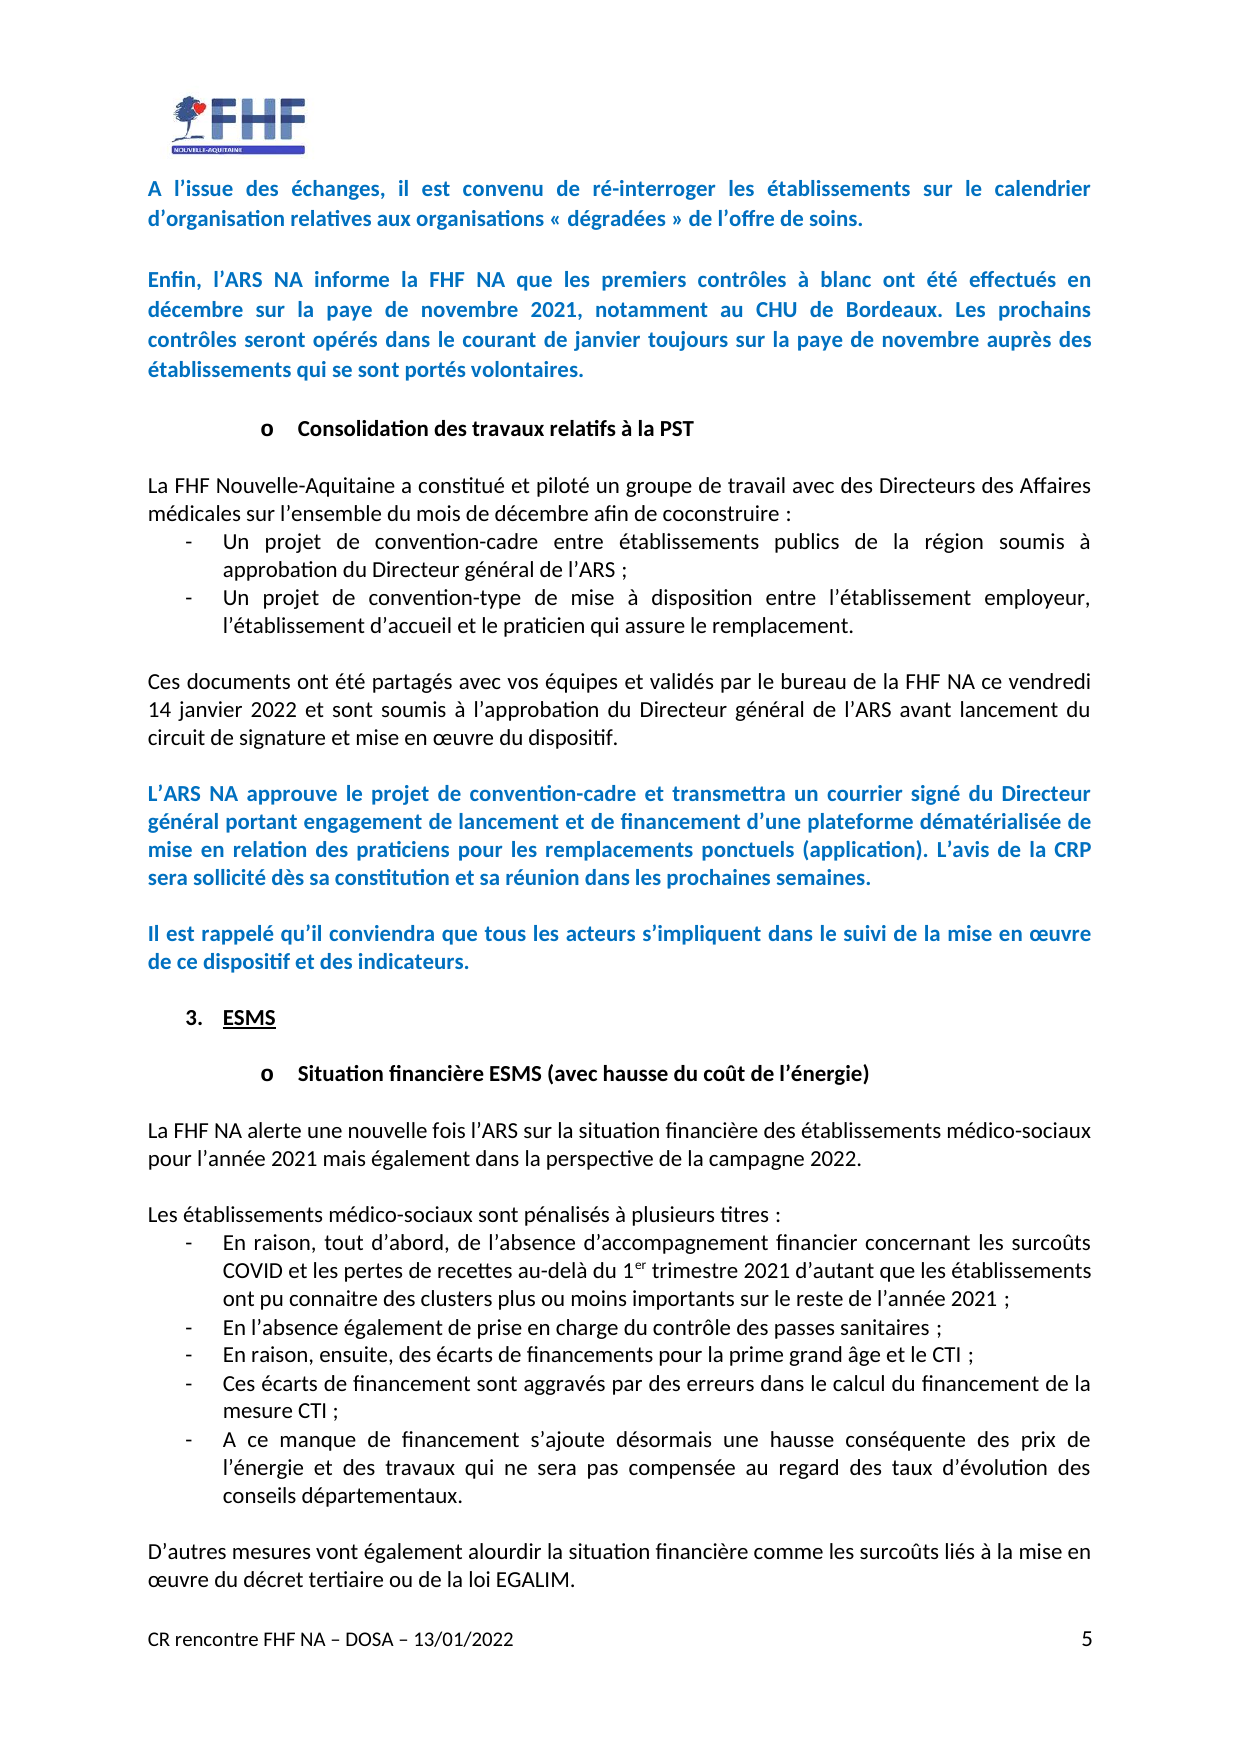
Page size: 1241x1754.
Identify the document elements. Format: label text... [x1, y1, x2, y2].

text A l’issue des échanges, il est convenu de ré-interroger les établissements sur le calendrier d’organisation relatives aux organisations « dégradées » de l’offre de soins. [148, 174, 1093, 232]
text Il est rappelé qu’il conviendra que tous les acteurs s’impliquent dans le suivi de la mise en œuvre de ce dispositif et des indicateurs. [148, 919, 1093, 975]
list En raison, ensuite, des écarts de financements pour la prime grand âge et le CTI ; [185, 1341, 1093, 1369]
text D’autres mesures vont également alourdir la situation financière comme les surcoûts liés à la mise en œuvre du décret tertiaire ou de la loi EGALIM. [148, 1537, 1093, 1593]
text Enfin, l’ARS NA informe la FHF NA que les premiers contrôles à blanc ont été effectués en décembre sur la paye de novembre 2021, notamment au CHU de Bordeaux. Les prochains contrôles seront opérés dans le courant de janvier toujours sur la paye de novembre auprès des établissements qui se sont portés volontaires. [148, 265, 1093, 383]
picture [147, 73, 329, 175]
list Situation financière ESMS (avec hausse du coût de l’énergie) [260, 1059, 1093, 1088]
text L’ARS NA approuve le projet de convention-cadre et transmettra un courrier signé du Directeur général portant engagement de lancement et de financement d’une plateforme dématérialisée de mise en relation des praticiens pour les remplacements ponctuels (application). L’avis de la CRP sera sollicité dès sa constitution et sa réunion dans les prochaines semaines. [148, 779, 1093, 891]
list En l’absence également de prise en charge du contrôle des passes sanitaires ; [185, 1313, 1093, 1341]
text Les établissements médico-sociaux sont pénalisés à plusieurs titres : [148, 1201, 1093, 1228]
list Un projet de convention-type de mise à disposition entre l’établissement employeur, l’établissement d’accueil et le praticien qui assure le remplacement. [185, 583, 1093, 639]
list En raison, tout d’abord, de l’absence d’accompagnement financier concernant les surcoûts COVID et les pertes de recettes au-delà du 1er trimestre 2021 d’autant que les établissements ont pu connaitre des clusters plus ou moins importants sur le reste de l’année 2021 ; [185, 1228, 1093, 1313]
list Ces écarts de financement sont aggravés par des erreurs dans le calcul du financement de la mesure CTI ; [185, 1369, 1093, 1425]
list Un projet de convention-cadre entre établissements publics de la région soumis à approbation du Directeur général de l’ARS ; [185, 527, 1093, 583]
text La FHF NA alerte une nouvelle fois l’ARS sur la situation financière des établissements médico-sociaux pour l’année 2021 mais également dans la perspective de la campagne 2022. [148, 1116, 1093, 1172]
list ESMS [185, 1003, 1093, 1031]
text La FHF Nouvelle-Aquitaine a constitué et piloté un groupe de travail avec des Directeurs des Affaires médicales sur l’ensemble du mois de décembre afin de coconstruire : [148, 471, 1093, 527]
list A ce manque de financement s’ajoute désormais une hausse conséquente des prix de l’énergie et des travaux qui ne sera pas compensée au regard des taux d’évolution des conseils départementaux. [185, 1425, 1093, 1509]
list Consolidation des travaux relatifs à la PST [260, 414, 1093, 443]
text Ces documents ont été partagés avec vos équipes et validés par le bureau de la FHF NA ce vendredi 14 janvier 2022 et sont soumis à l’approbation du Directeur général de l’ARS avant lancement du circuit de signature et mise en œuvre du dispositif. [148, 667, 1093, 751]
